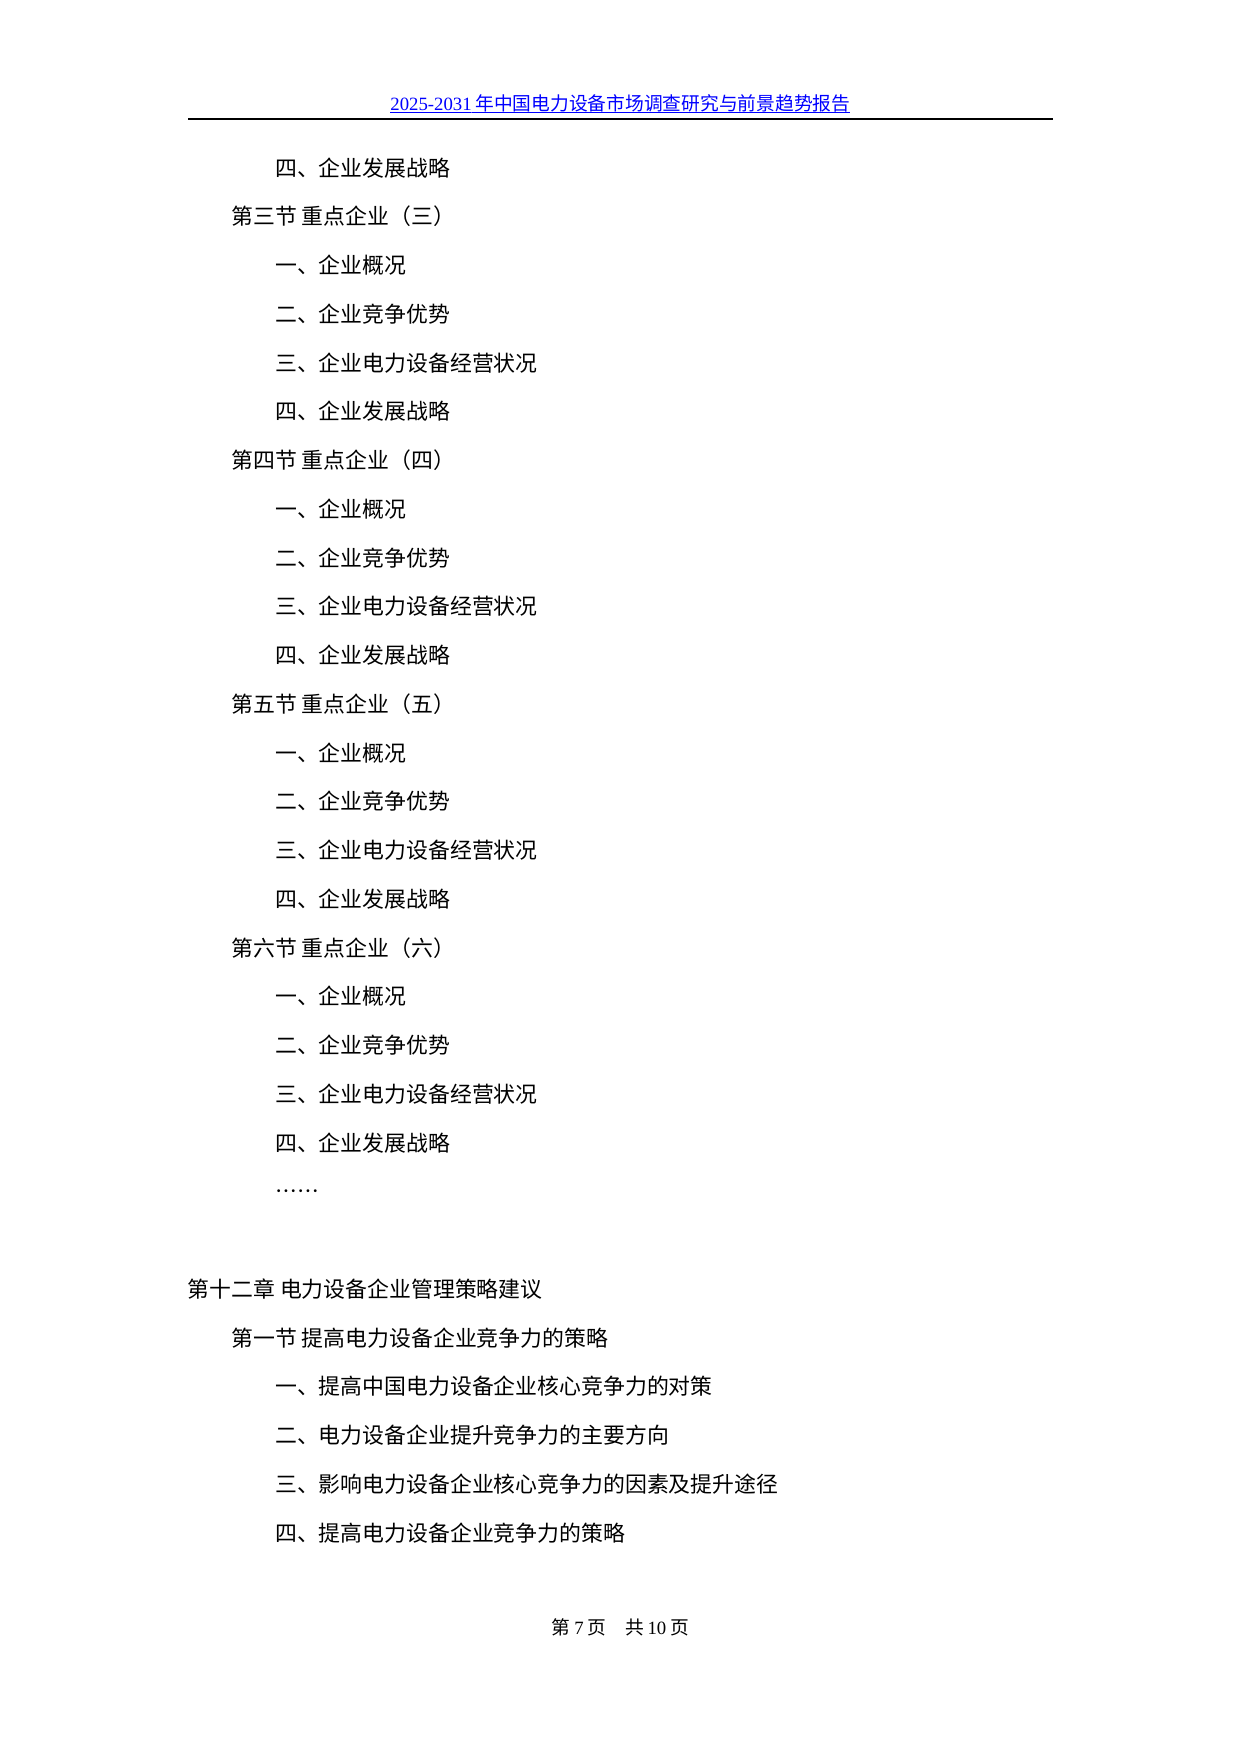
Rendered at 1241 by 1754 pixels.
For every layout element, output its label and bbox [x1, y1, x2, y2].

text [187, 150, 1053, 1548]
